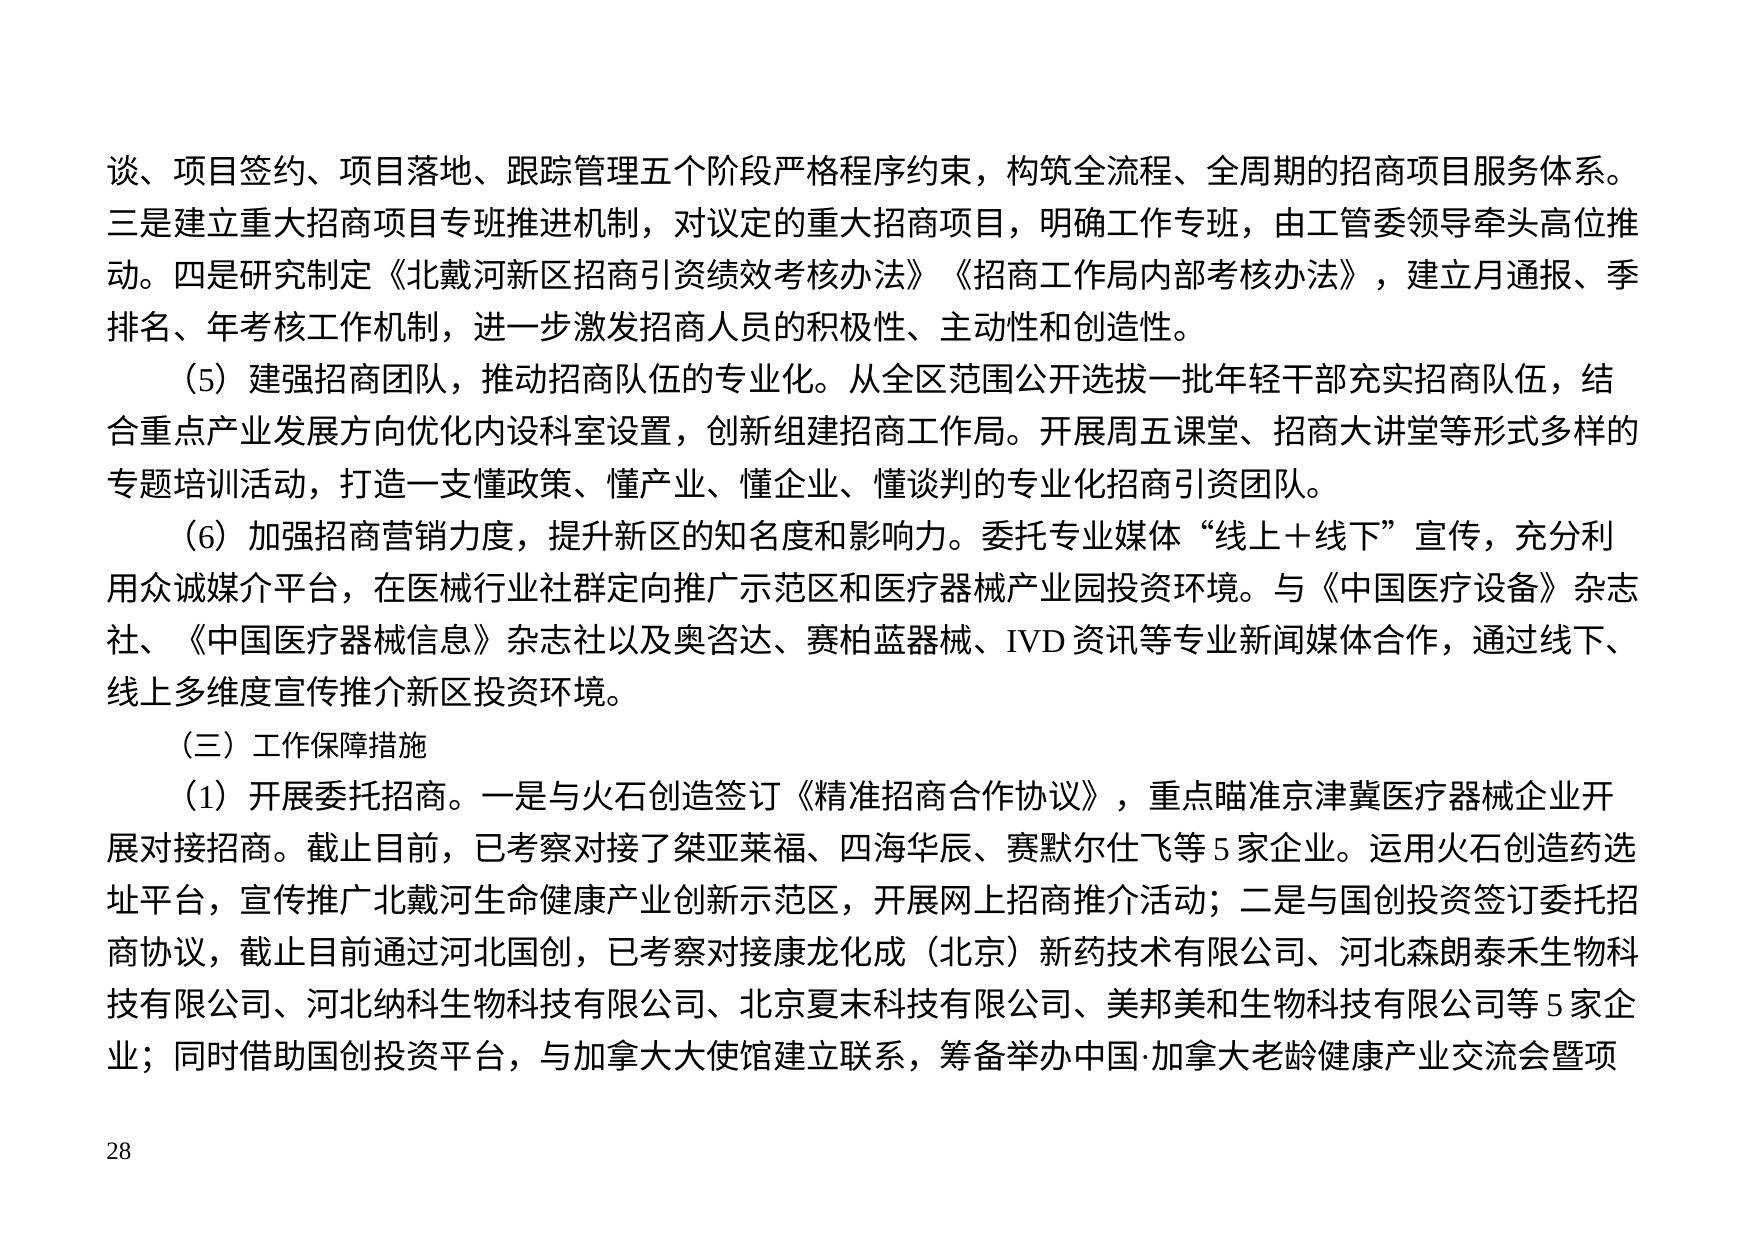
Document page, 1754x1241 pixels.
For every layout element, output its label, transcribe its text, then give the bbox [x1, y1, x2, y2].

text （5）建强招商团队，推动招商队伍的专业化。从全区范围公开选拔一批年轻干部充实招商队伍，结合重点产业发展方向优化内设科室设置，创新组建招商工作局。开展周五课堂、招商大讲堂等形式多样的专题培训活动，打造一支懂政策、懂产业、懂企业、懂谈判的专业化招商引资团队。 [106, 350, 1648, 506]
text （三）工作保障措施 [106, 715, 1648, 767]
text （6）加强招商营销力度，提升新区的知名度和影响力。委托专业媒体“线上＋线下”宣传，充分利用众诚媒介平台，在医械行业社群定向推广示范区和医疗器械产业园投资环境。与《中国医疗设备》杂志社、《中国医疗器械信息》杂志社以及奥咨达、赛柏蓝器械、IVD资讯等专业新闻媒体合作，通过线下、线上多维度宣传推介新区投资环境。 [106, 506, 1648, 715]
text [106, 142, 1648, 350]
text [106, 767, 1648, 1079]
